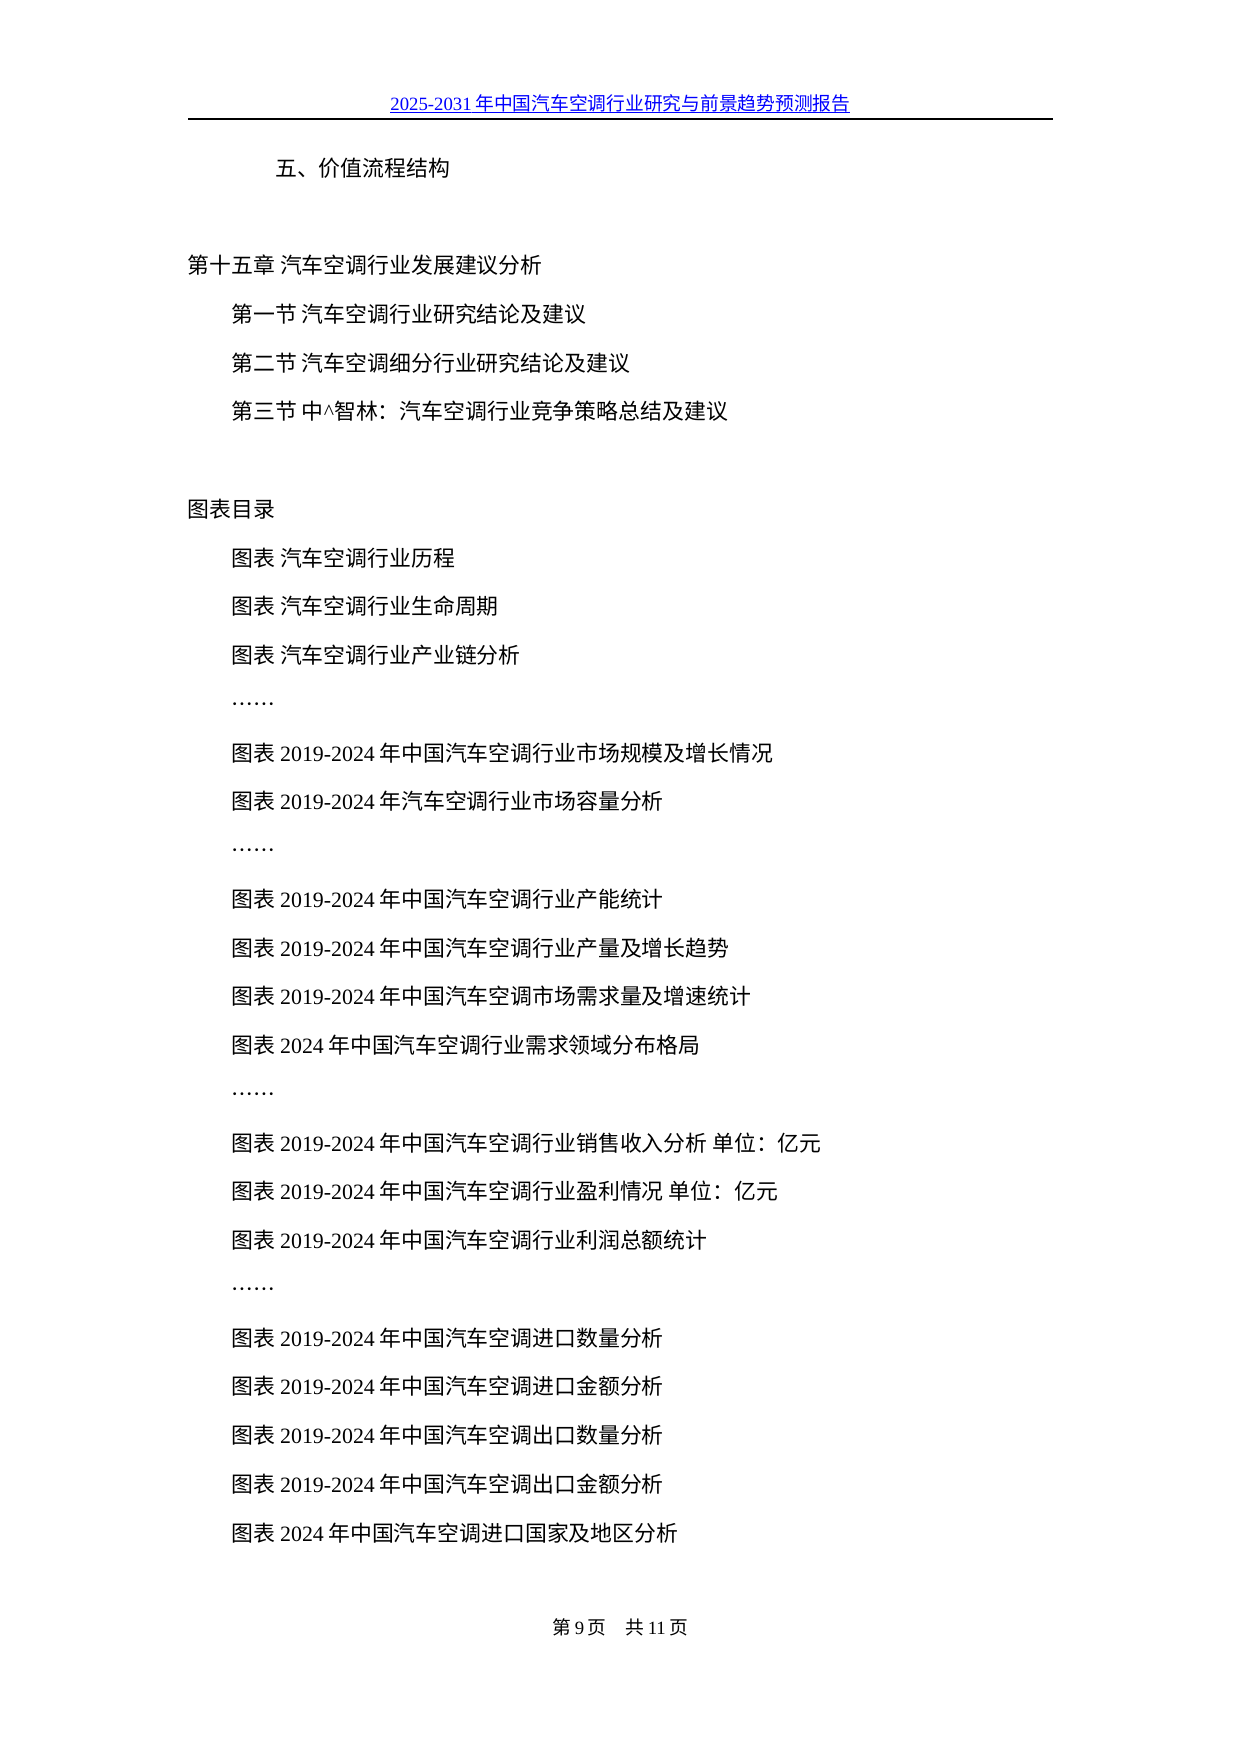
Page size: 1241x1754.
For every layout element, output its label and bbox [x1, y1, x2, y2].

text [187, 150, 1053, 1548]
